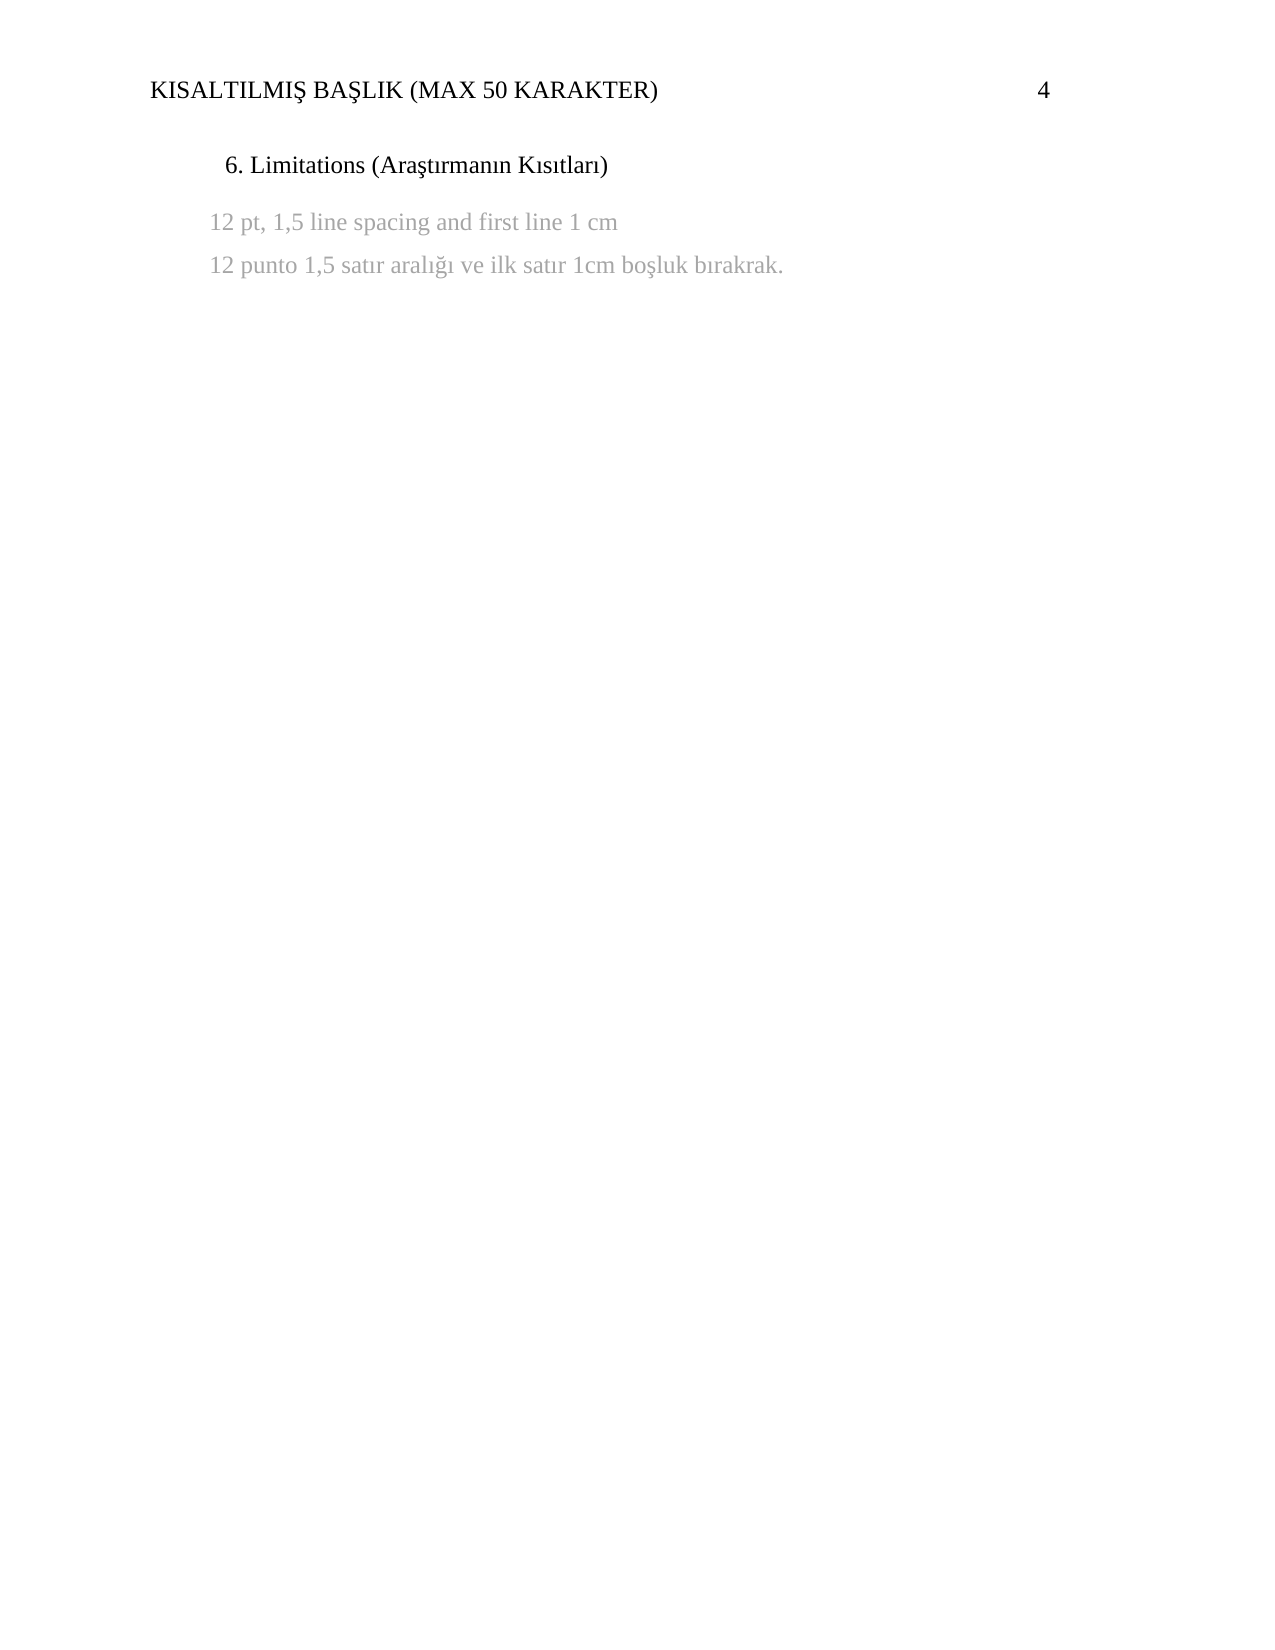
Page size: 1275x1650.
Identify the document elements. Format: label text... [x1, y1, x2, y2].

text 6. Limitations (Araştırmanın Kısıtları) [150, 150, 1125, 179]
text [209, 207, 1125, 279]
